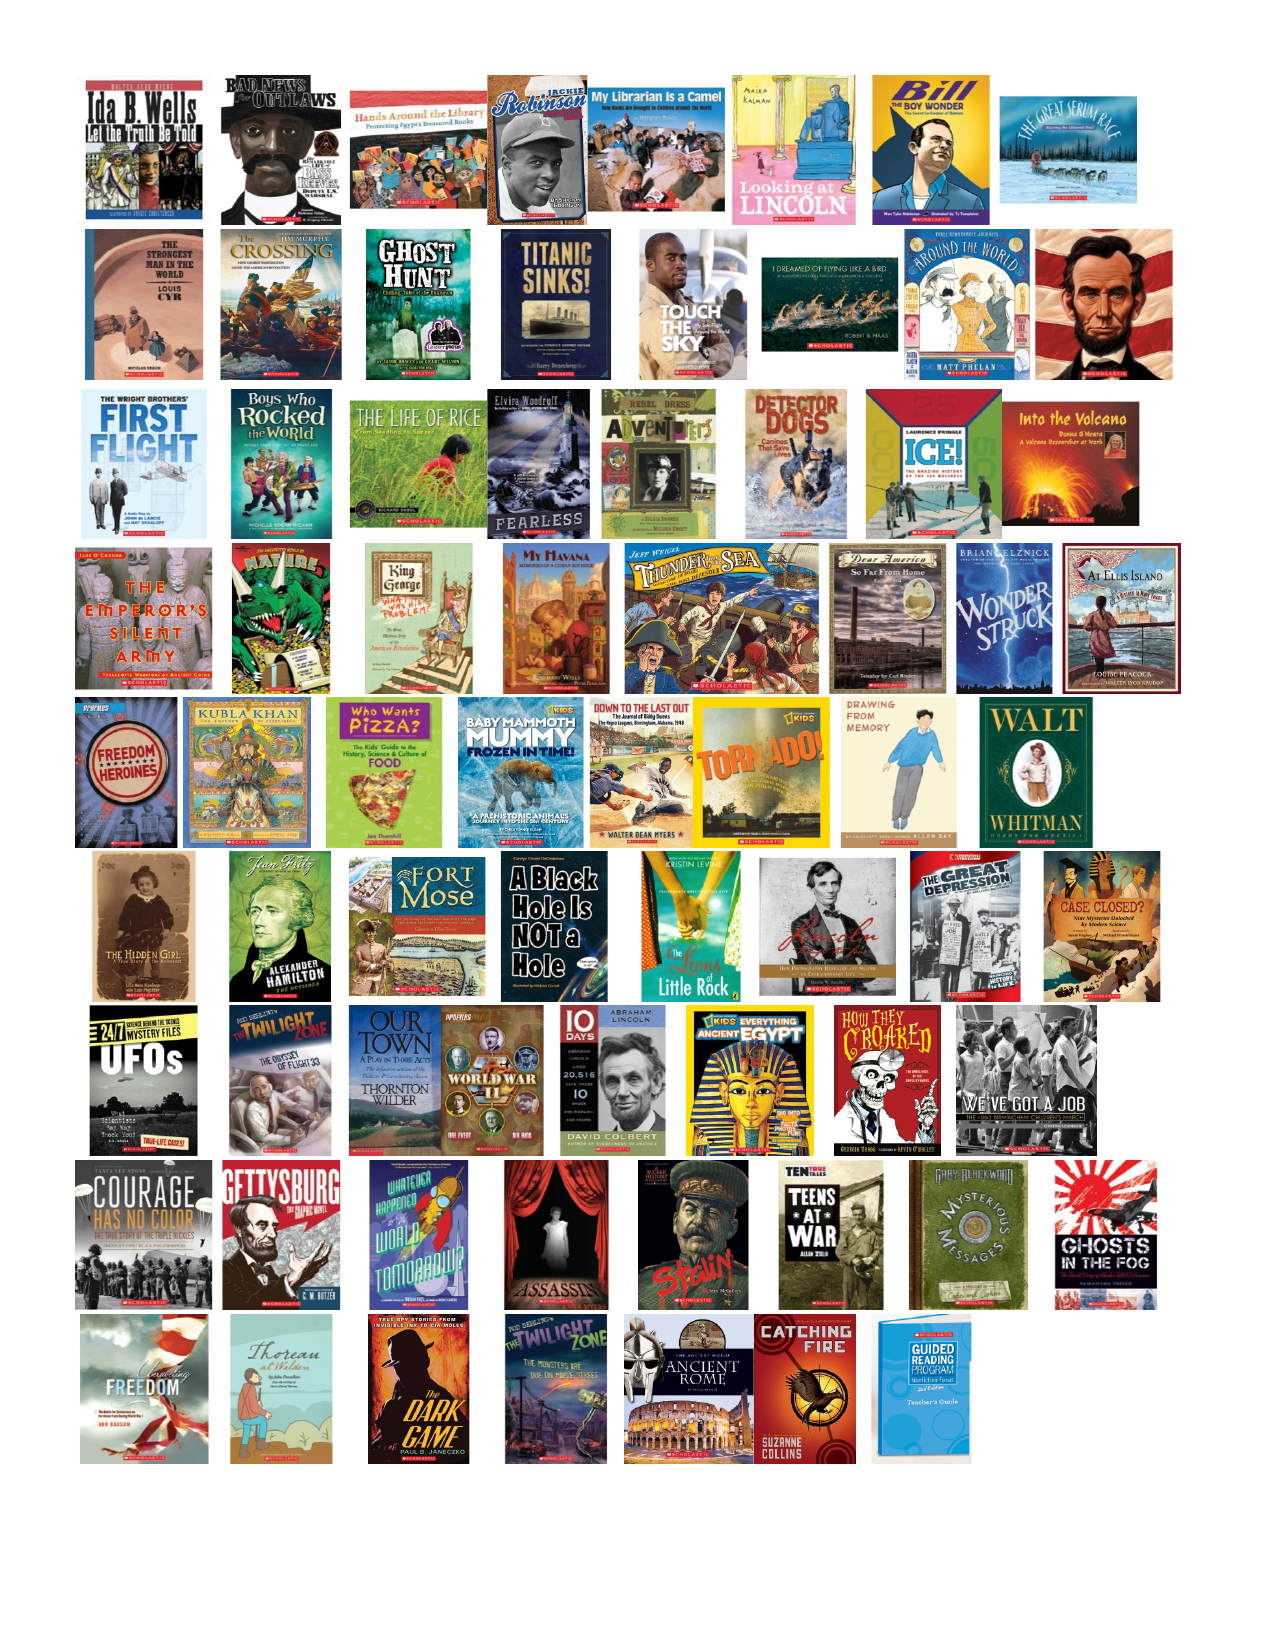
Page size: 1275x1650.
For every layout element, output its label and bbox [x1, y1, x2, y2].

picture [75, 229, 212, 380]
picture [871, 1314, 972, 1464]
picture [75, 389, 1140, 539]
picture [75, 1314, 349, 1464]
picture [75, 851, 1033, 1002]
picture [75, 1160, 1175, 1310]
picture [75, 697, 1105, 848]
picture [486, 1314, 856, 1464]
picture [75, 75, 1137, 225]
picture [349, 229, 1173, 380]
picture [75, 543, 1191, 694]
picture [75, 1005, 1097, 1156]
